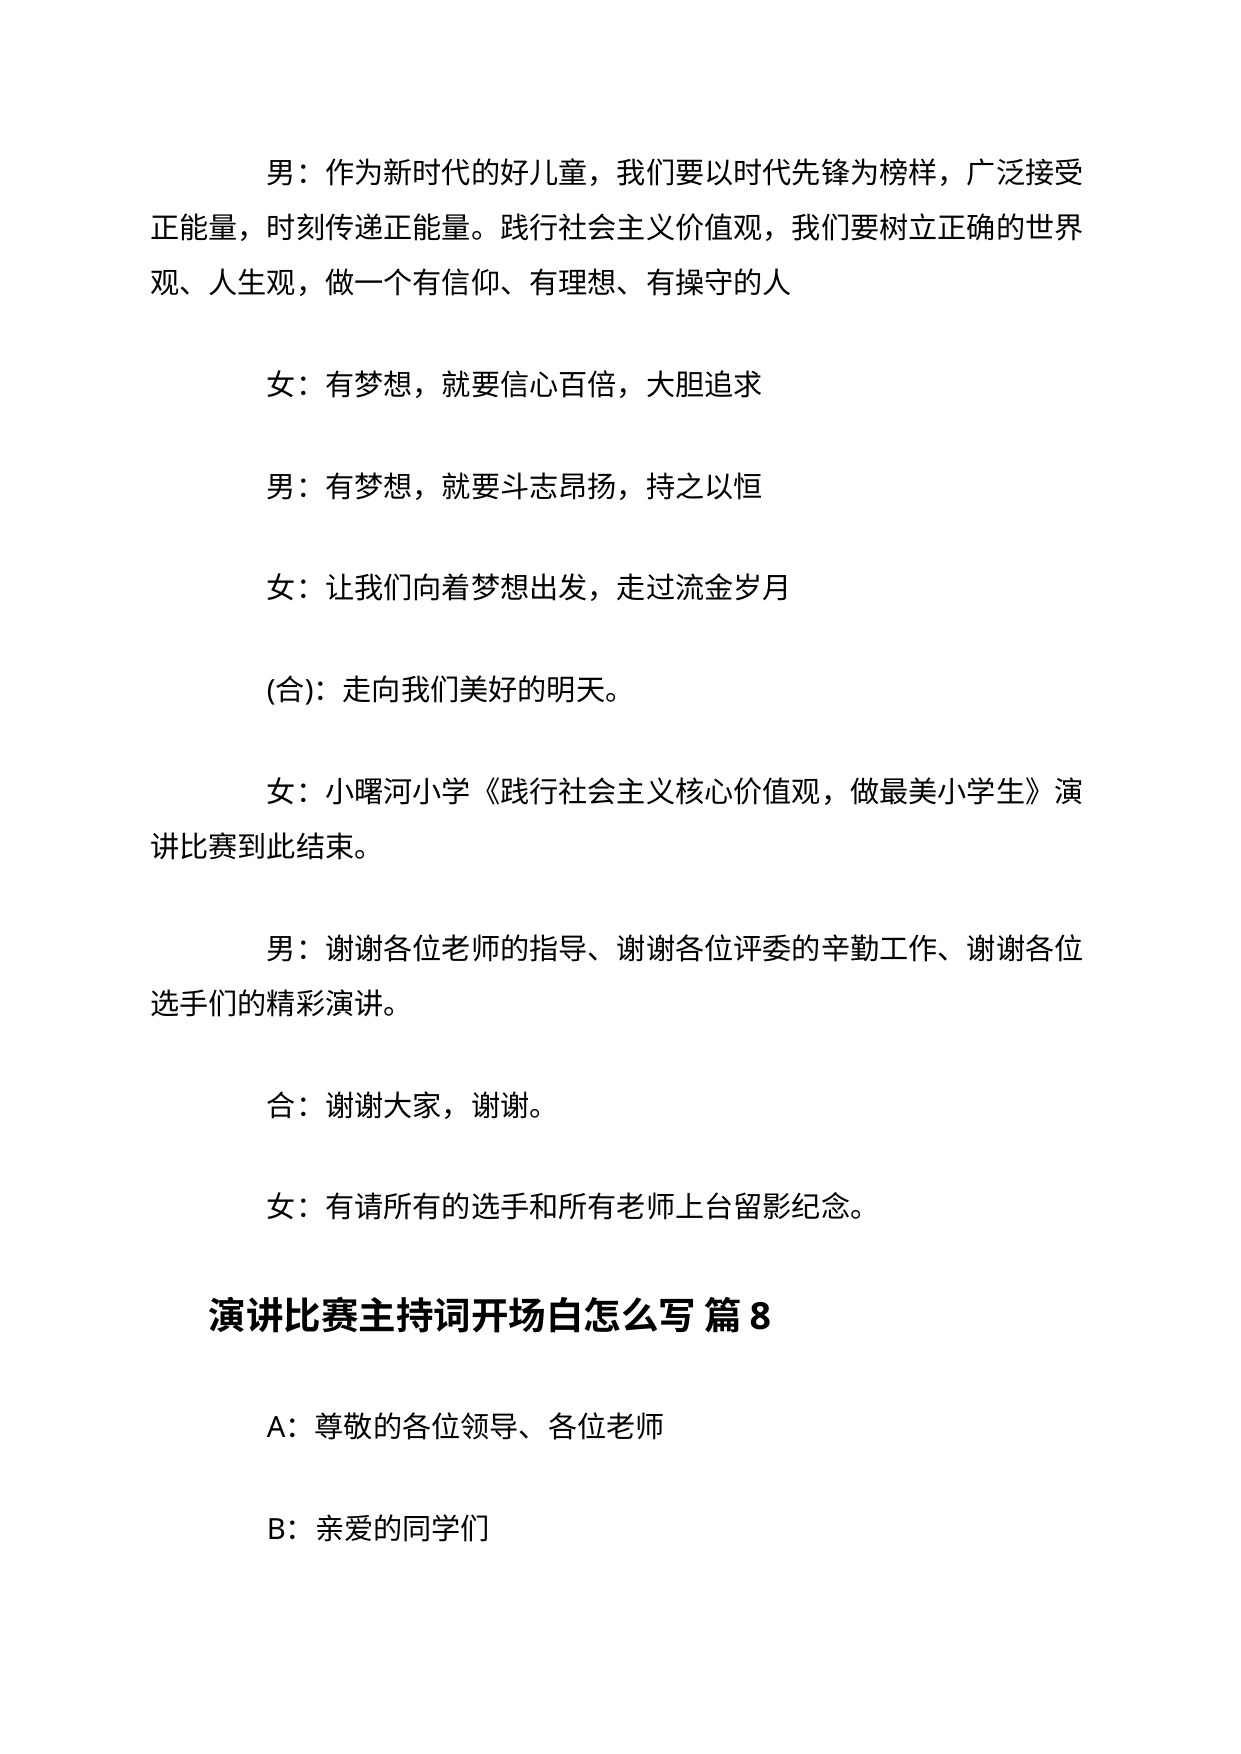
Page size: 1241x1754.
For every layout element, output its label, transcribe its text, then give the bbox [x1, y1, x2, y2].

text 合：谢谢大家，谢谢。 [150, 1082, 1090, 1124]
text B：亲爱的同学们 [150, 1505, 1090, 1548]
text (合)：走向我们美好的明天。 [150, 667, 1090, 709]
text 女：有请所有的选手和所有老师上台留影纪念。 [150, 1184, 1090, 1226]
text A：尊敬的各位领导、各位老师 [150, 1403, 1090, 1446]
text 女：小曙河小学《践行社会主义核心价值观，做最美小学生》演讲比赛到此结束。 [150, 769, 1090, 866]
text 男：作为新时代的好儿童，我们要以时代先锋为榜样，广泛接受正能量，时刻传递正能量。践行社会主义价值观，我们要树立正确的世界观、人生观，做一个有信仰、有理想、有操守的人 [150, 150, 1090, 302]
text 男：谢谢各位老师的指导、谢谢各位评委的辛勤工作、谢谢各位选手们的精彩演讲。 [150, 926, 1090, 1023]
text 女：让我们向着梦想出发，走过流金岁月 [150, 565, 1090, 607]
text 演讲比赛主持词开场白怎么写 篇8 [150, 1286, 1090, 1340]
text 男：有梦想，就要斗志昂扬，持之以恒 [150, 463, 1090, 506]
text 女：有梦想，就要信心百倍，大胆追求 [150, 362, 1090, 404]
